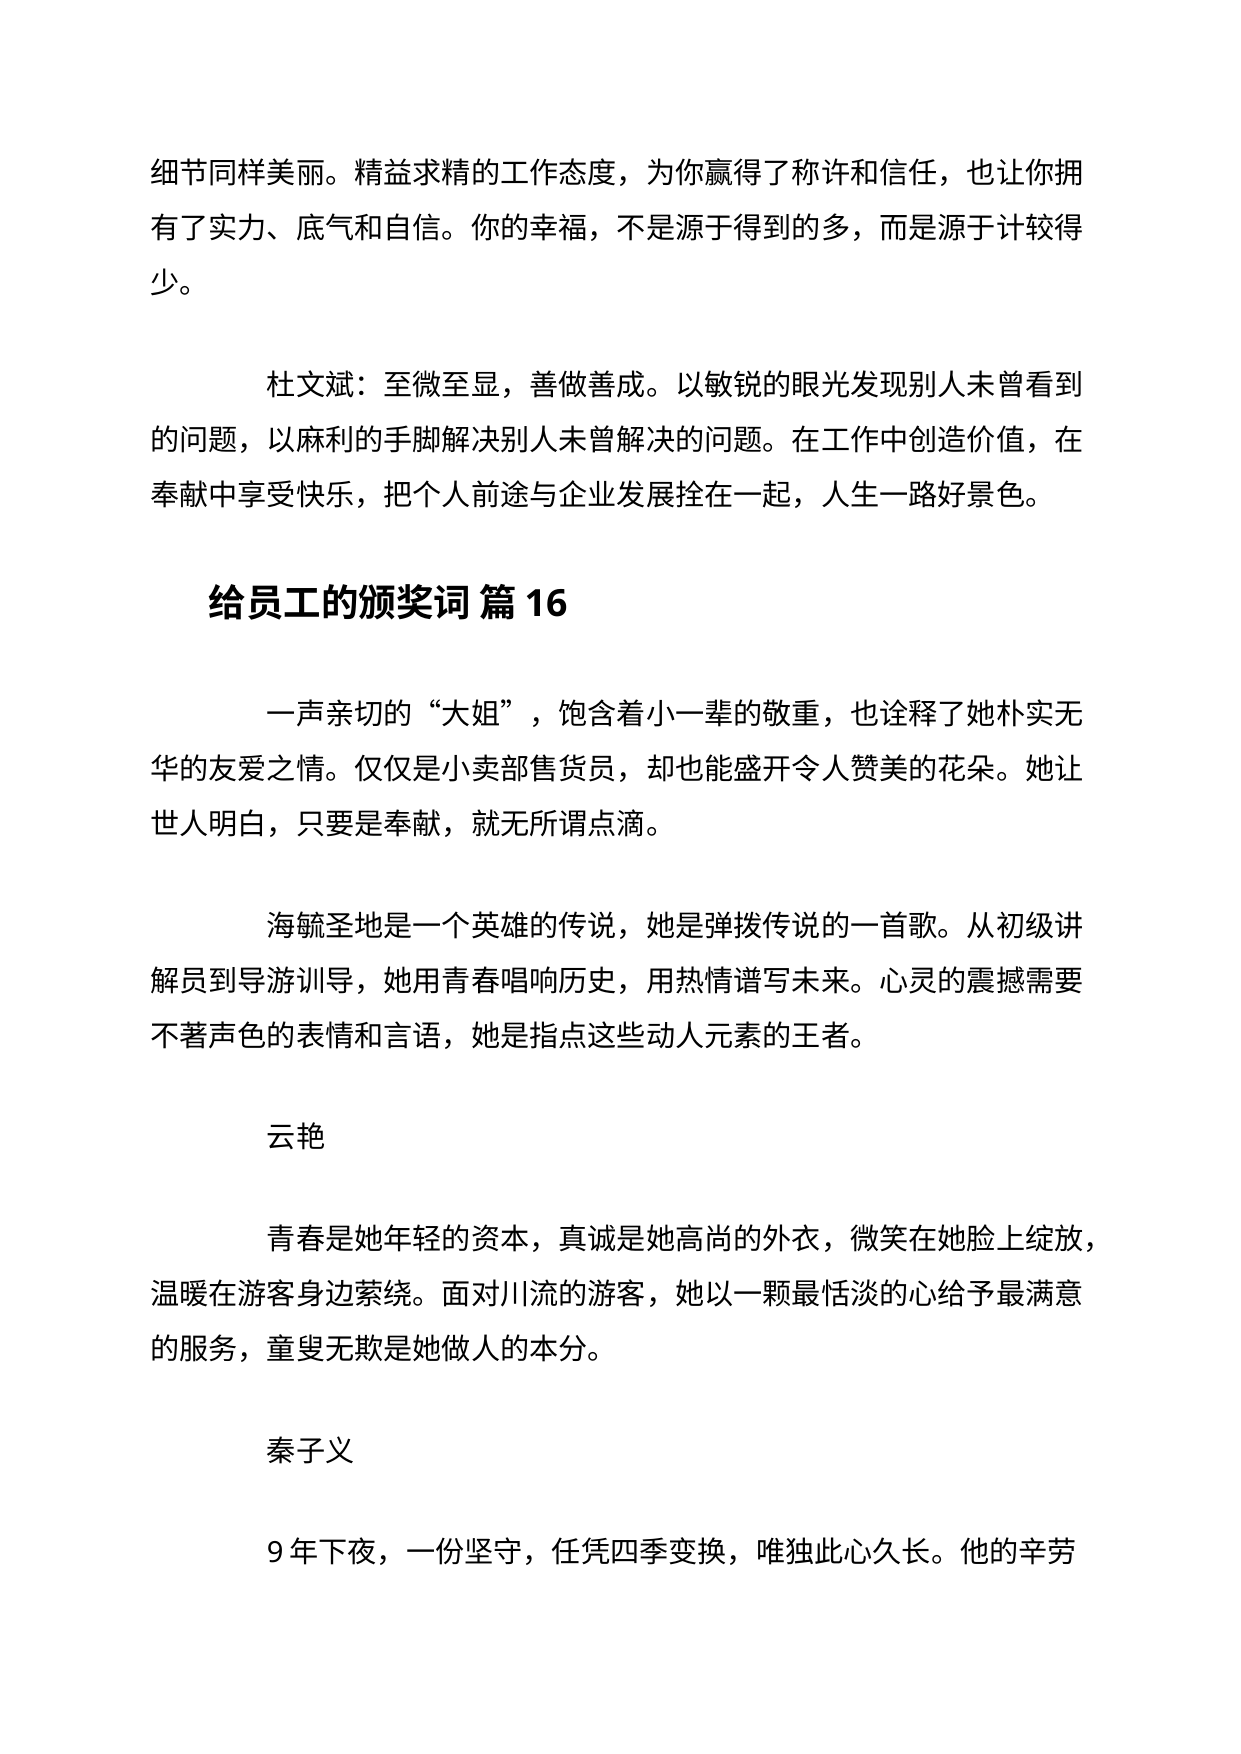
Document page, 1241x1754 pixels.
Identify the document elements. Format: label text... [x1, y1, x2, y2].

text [150, 1529, 1090, 1571]
text 青春是她年轻的资本，真诚是她高尚的外衣，微笑在她脸上绽放，温暖在游客身边萦绕。面对川流的游客，她以一颗最恬淡的心给予最满意的服务，童叟无欺是她做人的本分。 [150, 1216, 1090, 1368]
text 杜文斌：至微至显，善做善成。以敏锐的眼光发现别人未曾看到的问题，以麻利的手脚解决别人未曾解决的问题。在工作中创造价值，在奉献中享受快乐，把个人前途与企业发展拴在一起，人生一路好景色。 [150, 362, 1090, 514]
text 给员工的颁奖词 篇16 [150, 573, 1090, 628]
text 秦子义 [150, 1427, 1090, 1469]
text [150, 150, 1090, 302]
text 一声亲切的“大姐”，饱含着小一辈的敬重，也诠释了她朴实无华的友爱之情。仅仅是小卖部售货员，却也能盛开令人赞美的花朵。她让世人明白，只要是奉献，就无所谓点滴。 [150, 691, 1090, 843]
text 海毓圣地是一个英雄的传说，她是弹拨传说的一首歌。从初级讲解员到导游训导，她用青春唱响历史，用热情谱写未来。心灵的震撼需要不著声色的表情和言语，她是指点这些动人元素的王者。 [150, 902, 1090, 1054]
text 云艳 [150, 1114, 1090, 1156]
